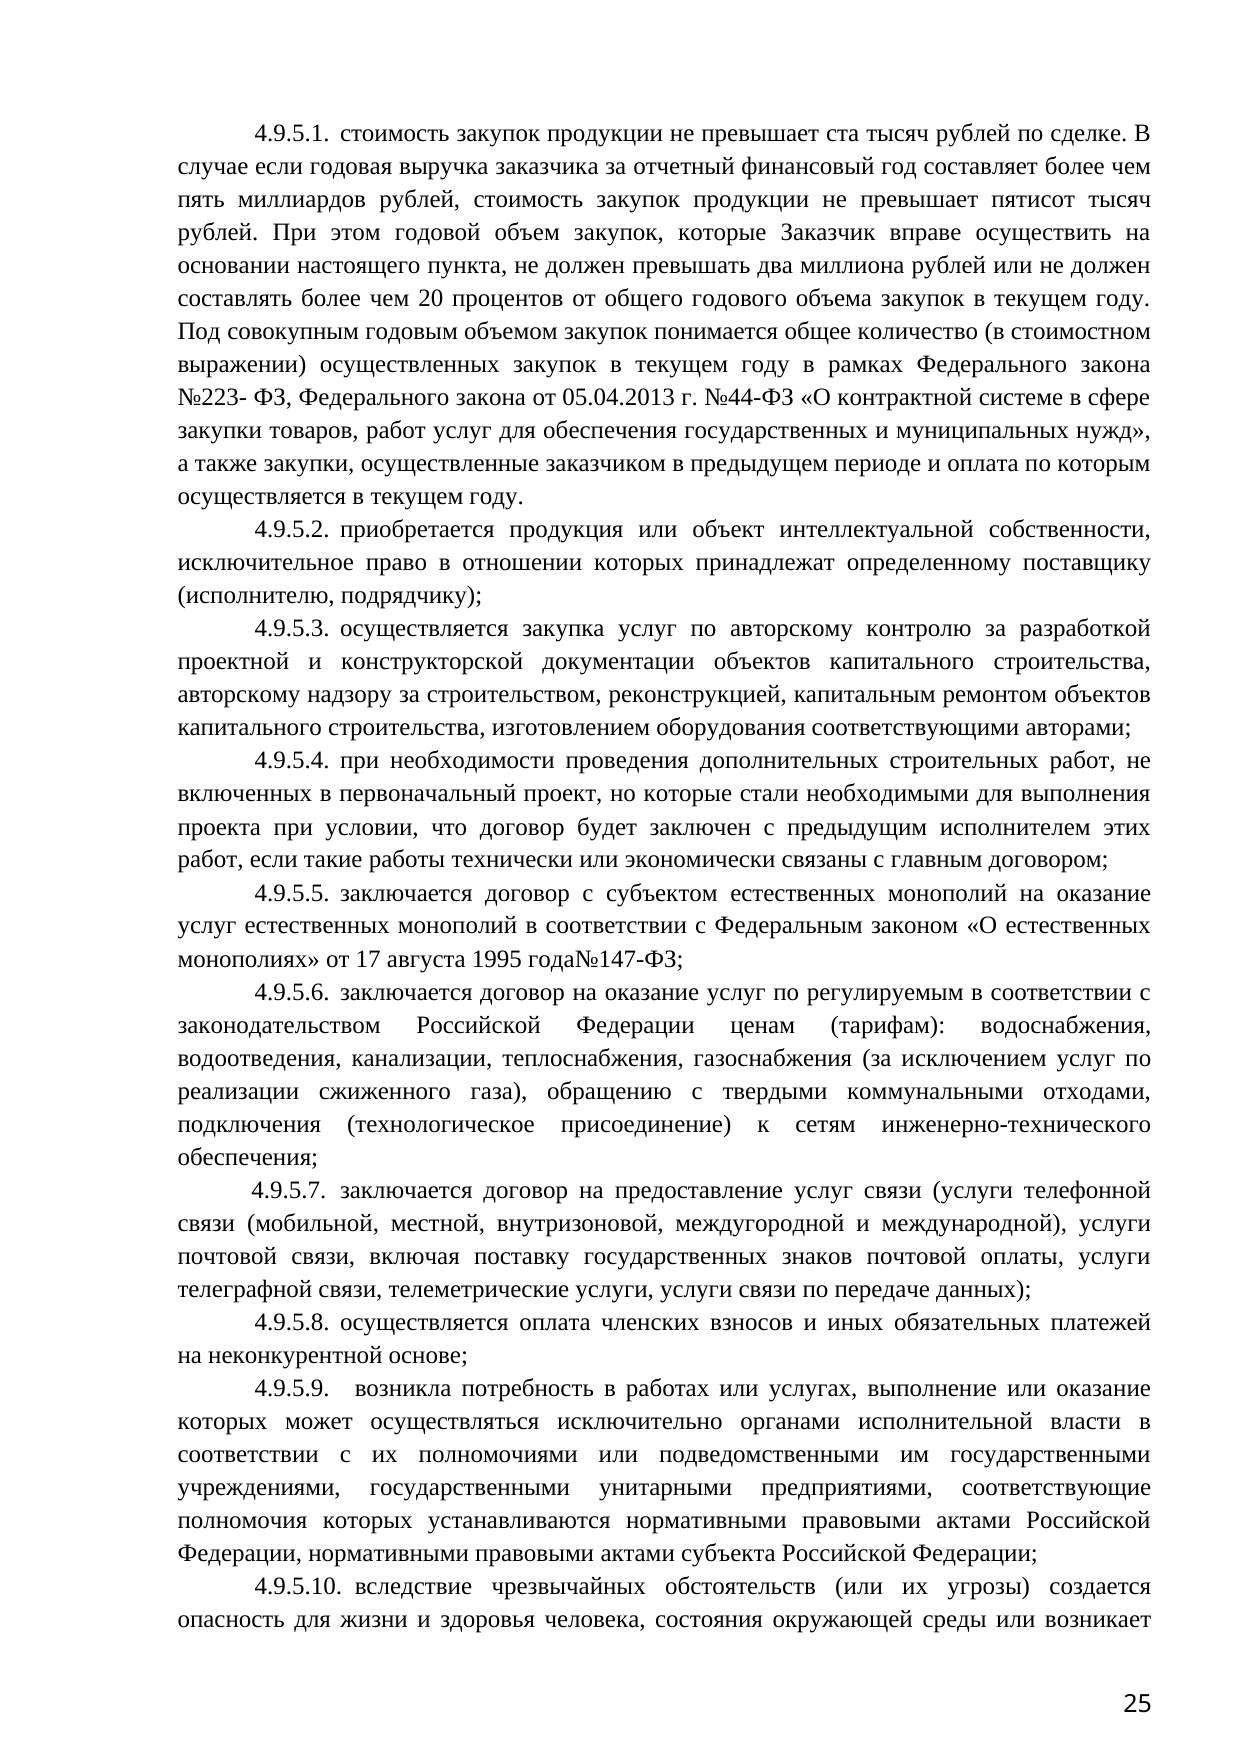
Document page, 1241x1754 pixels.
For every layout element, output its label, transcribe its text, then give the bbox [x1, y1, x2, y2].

list заключается договор на предоставление услуг связи (услуги телефонной связи (мобильной, местной, внутризоновой, междугородной и международной), услуги почтовой связи, включая поставку государственных знаков почтовой оплаты, услуги телеграфной связи, телеметрические услуги, услуги связи по передаче данных); [177, 1175, 1152, 1303]
list приобретается продукция или объект интеллектуальной собственности, исключительное право в отношении которых принадлежат определенному поставщику (исполнителю, подрядчику); [177, 514, 1152, 609]
list заключается договор с субъектом естественных монополий на оказание услуг естественных монополий в соответствии с Федеральным законом «О естественных монополиях» от 17 августа 1995 года№147-ФЗ; [177, 878, 1152, 972]
list осуществляется закупка услуг по авторскому контролю за разработкой проектной и конструкторской документации объектов капитального строительства, авторскому надзору за строительством, реконструкцией, капитальным ремонтом объектов капитального строительства, изготовлением оборудования соответствующими авторами; [177, 613, 1152, 741]
list стоимость закупок продукции не превышает ста тысяч рублей по сделке. В случае если годовая выручка заказчика за отчетный финансовый год составляет более чем пять миллиардов рублей, стоимость закупок продукции не превышает пятисот тысяч рублей. При этом годовой объем закупок, которые Заказчик вправе осуществить на основании настоящего пункта, не должен превышать два миллиона рублей или не должен составлять более чем 20 процентов от общего годового объема закупок в текущем году. Под совокупным годовым объемом закупок понимается общее количество (в стоимостном выражении) осуществленных закупок в текущем году в рамках Федерального закона №223- ФЗ, Федерального закона от 05.04.2013 г. №44-ФЗ «О контрактной системе в сфере закупки товаров, работ услуг для обеспечения государственных и муниципальных нужд», а также закупки, осуществленные заказчиком в предыдущем периоде и оплата по которым осуществляется в текущем году. [177, 118, 1152, 510]
list возникла потребность в работах или услугах, выполнение или оказание которых может осуществляться исключительно органами исполнительной власти в соответствии с их полномочиями или подведомственными им государственными учреждениями, государственными унитарными предприятиями, соответствующие полномочия которых устанавливаются нормативными правовыми актами Российской Федерации, нормативными правовыми актами субъекта Российской Федерации; [177, 1373, 1152, 1567]
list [177, 1571, 1152, 1633]
list заключается договор на оказание услуг по регулируемым в соответствии с законодательством Российской Федерации ценам (тарифам): водоснабжения, водоотведения, канализации, теплоснабжения, газоснабжения (за исключением услуг по реализации сжиженного газа), обращению с твердыми коммунальными отходами, подключения (технологическое присоединение) к сетям инженерно-технического обеспечения; [177, 977, 1152, 1171]
list при необходимости проведения дополнительных строительных работ, не включенных в первоначальный проект, но которые стали необходимыми для выполнения проекта при условии, что договор будет заключен с предыдущим исполнителем этих работ, если такие работы технически или экономически связаны с главным договором; [177, 746, 1152, 873]
list осуществляется оплата членских взносов и иных обязательных платежей на неконкурентной основе; [177, 1307, 1152, 1369]
